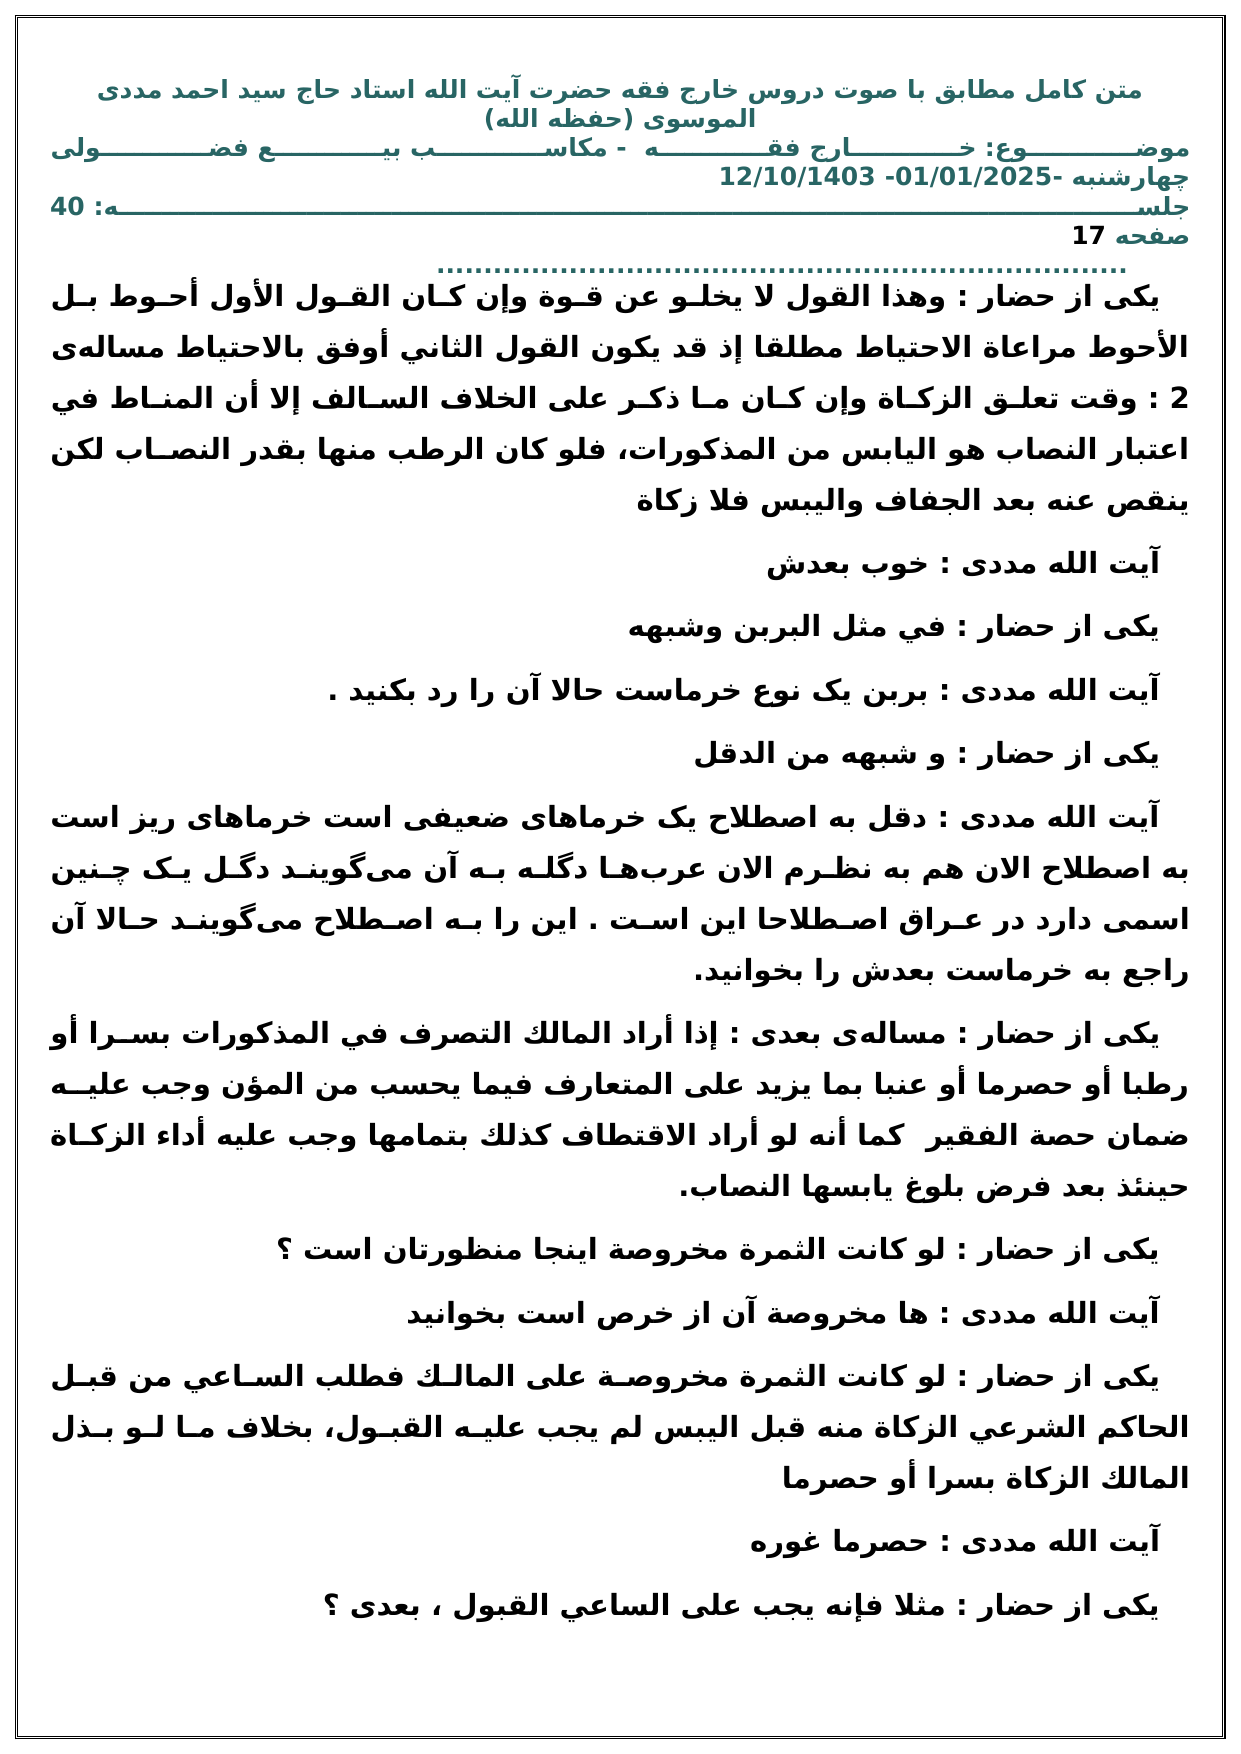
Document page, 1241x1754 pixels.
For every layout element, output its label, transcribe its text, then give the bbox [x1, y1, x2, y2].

text آیت الله مددی : دقل به اصطلاح یک خرماهای ضعیفی است خرماهای ریز است به اصطلاح الان هم به نظرم الان عرب‌ها دگله به آن می‌گویند دگل یک چنین اسمی دارد در عراق اصطلاحا این است . این را به اصطلاح می‌گویند حالا آن راجع به خرماست بعدش را بخوانید. [50, 800, 1190, 987]
text یکی از حضار : في مثل البربن وشبهه [50, 610, 1190, 644]
text یکی از حضار : لو كانت الثمرة مخروصة اینجا منظورتان است ؟ [50, 1233, 1190, 1267]
text یکی از حضار : لو كانت الثمرة مخروصة على المالك فطلب الساعي من قبل الحاكم الشرعي الزكاة منه قبل اليبس لم يجب عليه القبول، بخلاف ما لو بذل المالك الزكاة بسرا أو حصرما [50, 1359, 1190, 1495]
text آیت الله مددی : بربن یک نوع خرماست حالا آن را رد بکنید . [50, 673, 1190, 707]
text آیت الله مددی : ها مخروصة آن از خرص است بخوانید [50, 1296, 1190, 1330]
text آیت الله مددی : خوب بعدش [50, 546, 1190, 580]
text آیت الله مددی : حصرما غوره [50, 1525, 1190, 1559]
text یکی از حضار : مساله‌ی بعدی : إذا أراد المالك التصرف في المذكورات بسرا أو رطبا أو حصرما أو عنبا بما يزيد على المتعارف فيما يحسب من المؤن وجب عليه ضمان حصة الفقير كما أنه لو أراد الاقتطاف كذلك بتمامها وجب عليه أداء الزكاة حينئذ بعد فرض بلوغ يابسها النصاب. [50, 1016, 1190, 1203]
text یکی از حضار : وهذا القول لا يخلو عن قوة وإن كان القول الأول أحوط بل الأحوط مراعاة الاحتياط مطلقا إذ قد يكون القول الثاني أوفق بالاحتياط مساله‌ی 2 : وقت تعلق الزكاة وإن كان ما ذكر على الخلاف السالف إلا أن المناط في اعتبار النصاب هو اليابس من المذكورات، فلو كان الرطب منها بقدر النصاب لكن ينقص عنه بعد الجفاف واليبس فلا زكاة [50, 279, 1190, 517]
text یکی از حضار : مثلا فإنه يجب على الساعي القبول ، بعدی ؟ [50, 1588, 1190, 1622]
text یکی از حضار : و شبهه من الدقل [50, 737, 1190, 771]
